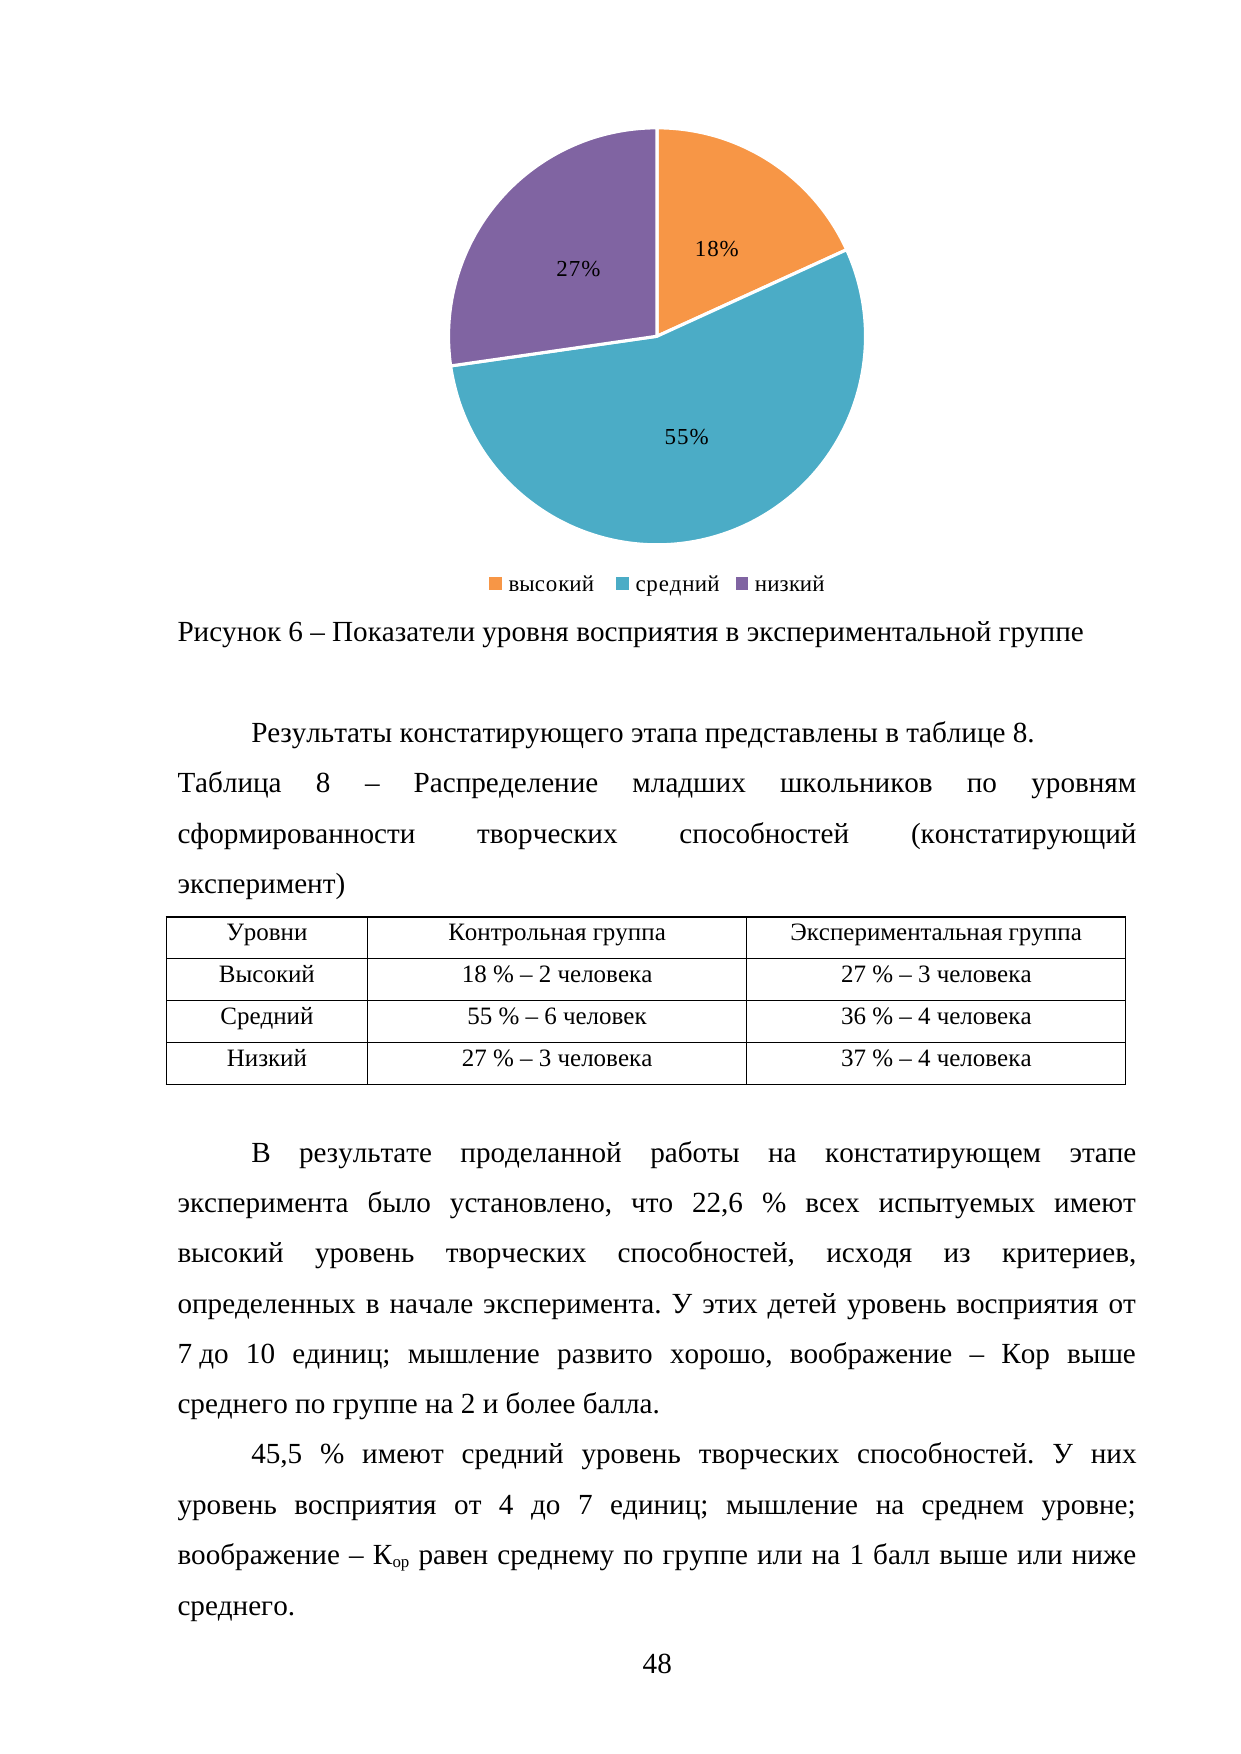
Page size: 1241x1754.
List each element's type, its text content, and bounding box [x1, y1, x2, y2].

table_cell 55 % – 6 человек [368, 1001, 746, 1042]
text 45,5 % имеют средний уровень творческих способностей. У них уровень восприятия от 4 до 7 единиц; мышление на среднем уровне; воображение – Кор равен среднему по группе или на 1 балл выше или ниже среднего. [177, 1437, 1137, 1621]
table_header Уровни [167, 918, 367, 958]
table_cell Низкий [167, 1043, 367, 1083]
table_cell 36 % – 4 человека [747, 1001, 1125, 1042]
table_cell 37 % – 4 человека [747, 1043, 1125, 1083]
table_cell 18 % – 2 человека [368, 959, 746, 1000]
text Результаты констатирующего этапа представлены в таблице 8. [177, 715, 1137, 749]
table_cell 27 % – 3 человека [747, 959, 1125, 1000]
table_cell Средний [167, 1001, 367, 1042]
text Рисунок 6 – Показатели уровня восприятия в экспериментальной группе [177, 614, 1137, 648]
table_cell 27 % – 3 человека [368, 1043, 746, 1083]
table_header Контрольная группа [368, 918, 746, 958]
text Таблица 8 – Распределение младших школьников по уровням сформированности творческих способностей (констатирующий эксперимент) [177, 765, 1137, 899]
table_header Экспериментальная группа [747, 918, 1125, 958]
table_cell Высокий [167, 959, 367, 1000]
text В результате проделанной работы на констатирующем этапе эксперимента было установлено, что 22,6 % всех испытуемых имеют высокий уровень творческих способностей, исходя из критериев, определенных в начале эксперимента. У этих детей уровень восприятия от 7 до 10 единиц; мышление развито хорошо, воображение – Кор выше среднего по группе на 2 и более балла. [177, 1135, 1137, 1420]
